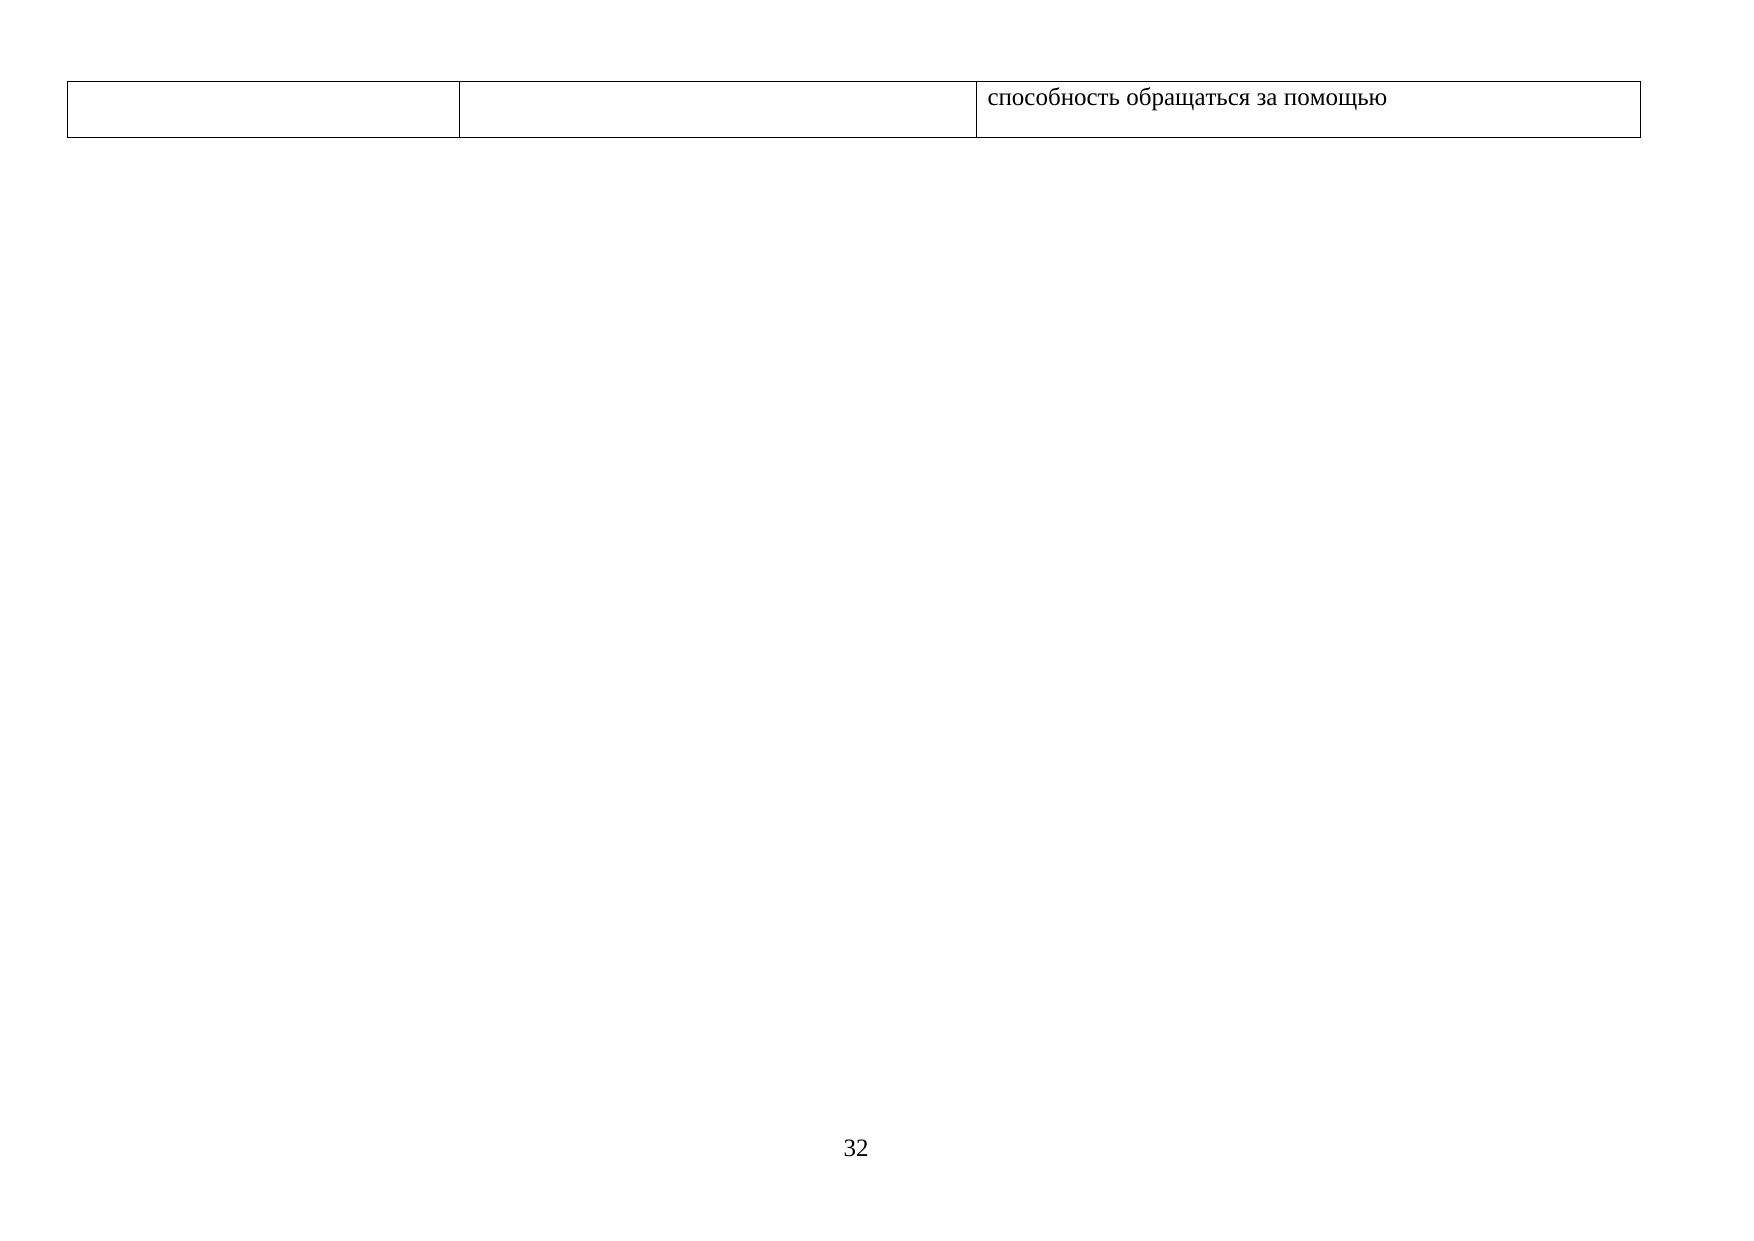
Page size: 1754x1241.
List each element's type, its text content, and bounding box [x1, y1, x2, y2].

table_cell [68, 82, 459, 137]
table_cell способность обращаться за помощью [977, 82, 1640, 137]
table_cell [460, 82, 976, 137]
